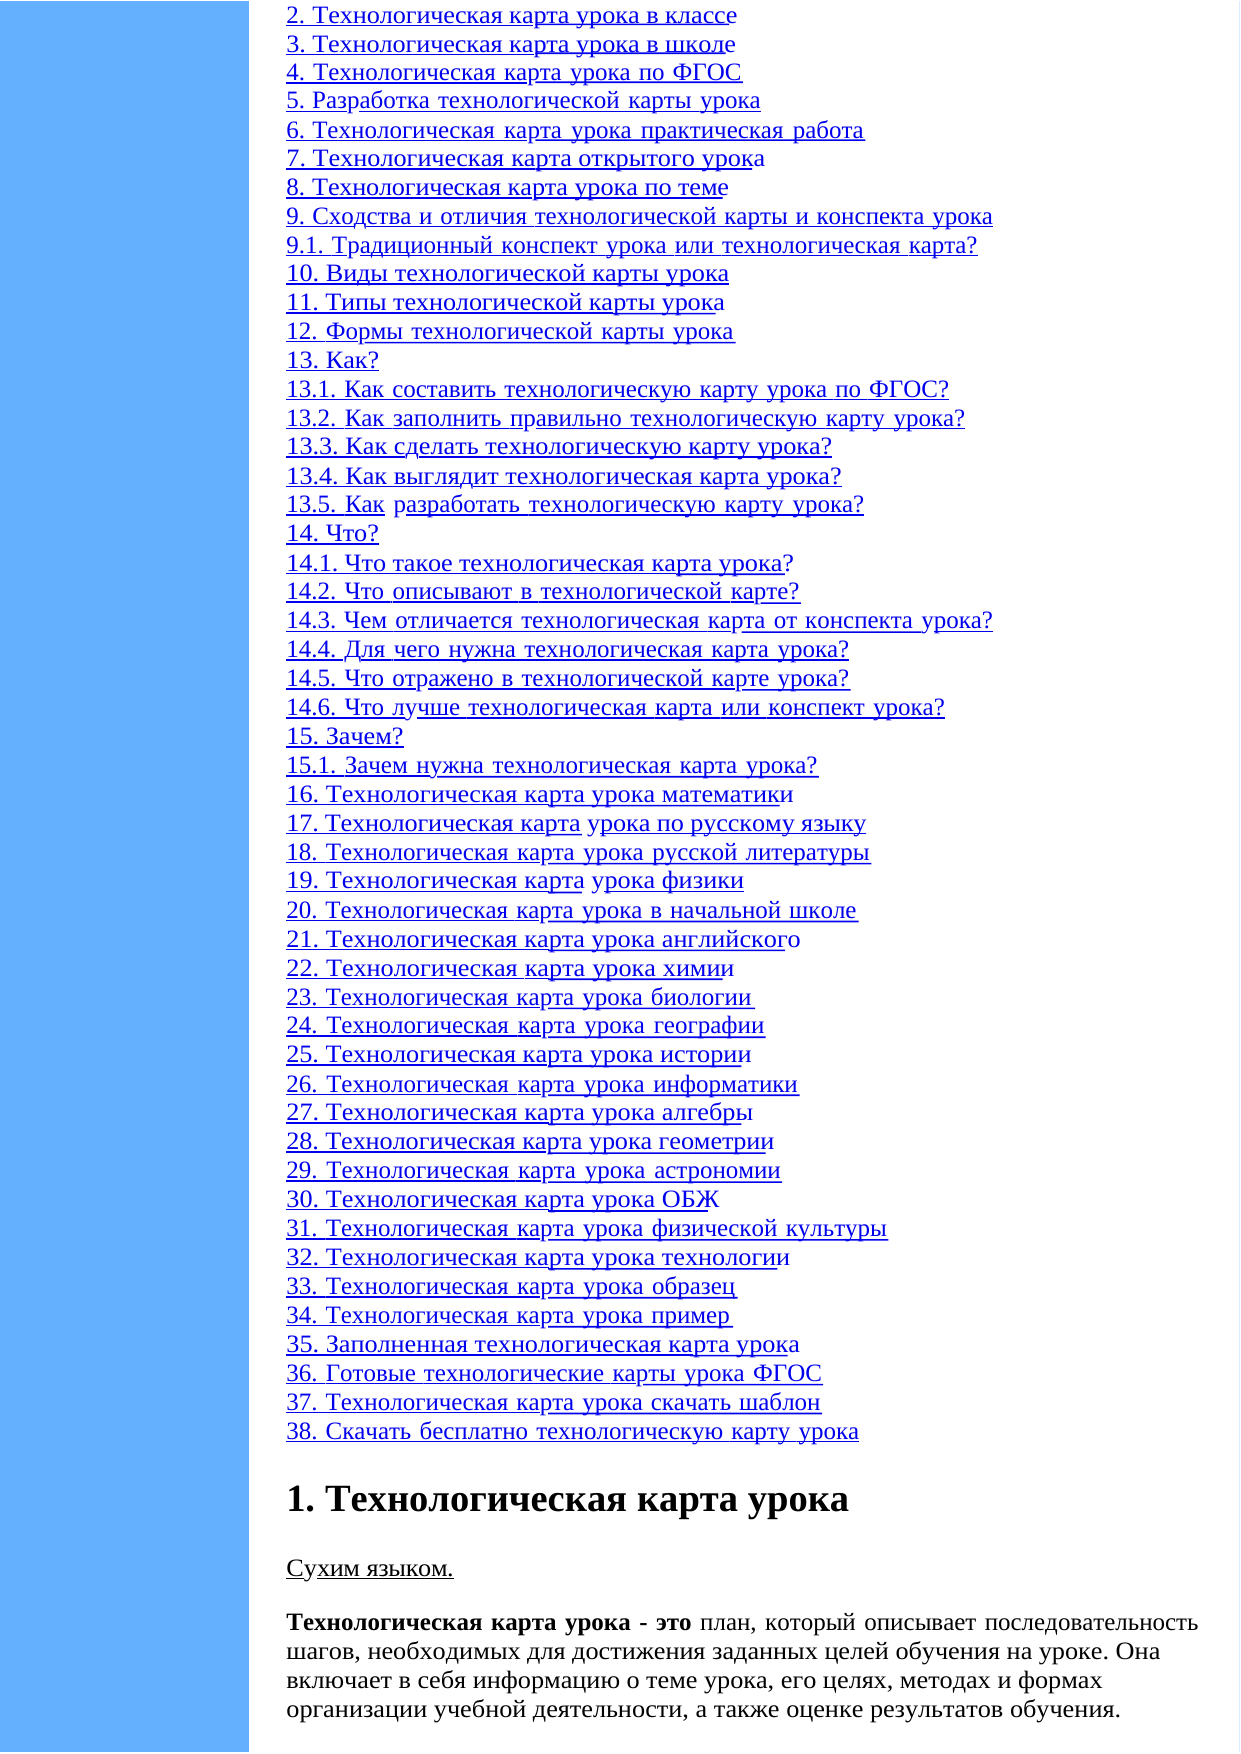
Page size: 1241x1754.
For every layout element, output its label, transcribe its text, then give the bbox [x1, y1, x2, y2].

text 28. Технологическая карта урока геометрии 29. Технологическая карта урока астрономии 30. Технологическая карта урока ОБЖ [286, 1126, 783, 1213]
text 14.1. Что такое технологическая карта урока? 14.2. Что описывают в технологической карте? [286, 548, 802, 605]
text 20. Технологическая карта урока в начальной школе 21. Технологическая карта урока английского [286, 895, 867, 952]
text 33. Технологическая карта урока образец 34. Технологическая карта урока пример [286, 1271, 754, 1329]
list Разработка технологической карты урока [286, 86, 1230, 115]
text 11. Типы технологической карты урока 12. Формы технологической карты урока 13. Как? [286, 287, 754, 373]
text 13.1. Как составить технологическую карту урока по ФГОС? 13.2. Как заполнить правильно технологическую карту урока? 13.3. Как сделать технологическую карту урока? [286, 374, 976, 460]
text Сухим языком. [286, 1553, 1230, 1581]
text 35. Заполненная технологическая карта урока 36. Готовые технологические карты урока ФГОС 37. Технологическая карта урока скачать шаблон [286, 1329, 824, 1415]
text 38. Скачать бесплатно технологическую карту урока [286, 1416, 1230, 1445]
list Для чего нужна технологическая карта урока? 14.5. Что отражено в технологической карте урока? [286, 634, 852, 692]
text 13.4. Как выглядит технологическая карта урока? 13.5. Как разработать технологическую карту урока? 14. Что? [286, 461, 867, 547]
text 31. Технологическая карта урока физической культуры 32. Технологическая карта урока технологии [286, 1213, 889, 1271]
text 15.1. Зачем нужна технологическая карта урока? 16. Технологическая карта урока математики [286, 750, 820, 808]
text Технологическая карта урока - это план, который описывает последовательность шагов, необходимых для достижения заданных целей обучения на уроке. Она включает в себя информацию о теме урока, его целях, методах и формах организации учебной деятельности, а также оценке результатов обучения. [286, 1607, 1230, 1722]
subtitle Технологическая карта урока [286, 1476, 1230, 1520]
text 17. Технологическая карта урока по русскому языку 18. Технологическая карта урока русской литературы 19. Технологическая карта урока физики [286, 808, 872, 894]
text 22. Технологическая карта урока химии 23. Технологическая карта урока биологии 24. Технологическая карта урока географии 25. Технологическая карта урока истории [286, 953, 766, 1068]
list Сходства и отличия технологической карты и конспекта урока 9.1. Традиционный конспект урока или технологическая карта? 10. Виды технологической карты урока [286, 201, 996, 287]
list Чем отличается технологическая карта от конспекта урока? [286, 606, 1230, 634]
text 26. Технологическая карта урока информатики 27. Технологическая карта урока алгебры [286, 1069, 802, 1126]
list Технологическая карта урока практическая работа 7. Технологическая карта открытого урока [286, 115, 866, 172]
list Технологическая карта урока по теме [286, 172, 1230, 201]
list Технологическая карта урока в классе 3. Технологическая карта урока в школе 4. Технологическая карта урока по ФГОС [286, 0, 744, 86]
text 14.6. Что лучше технологическая карта или конспект урока? 15. Зачем? [286, 692, 976, 750]
